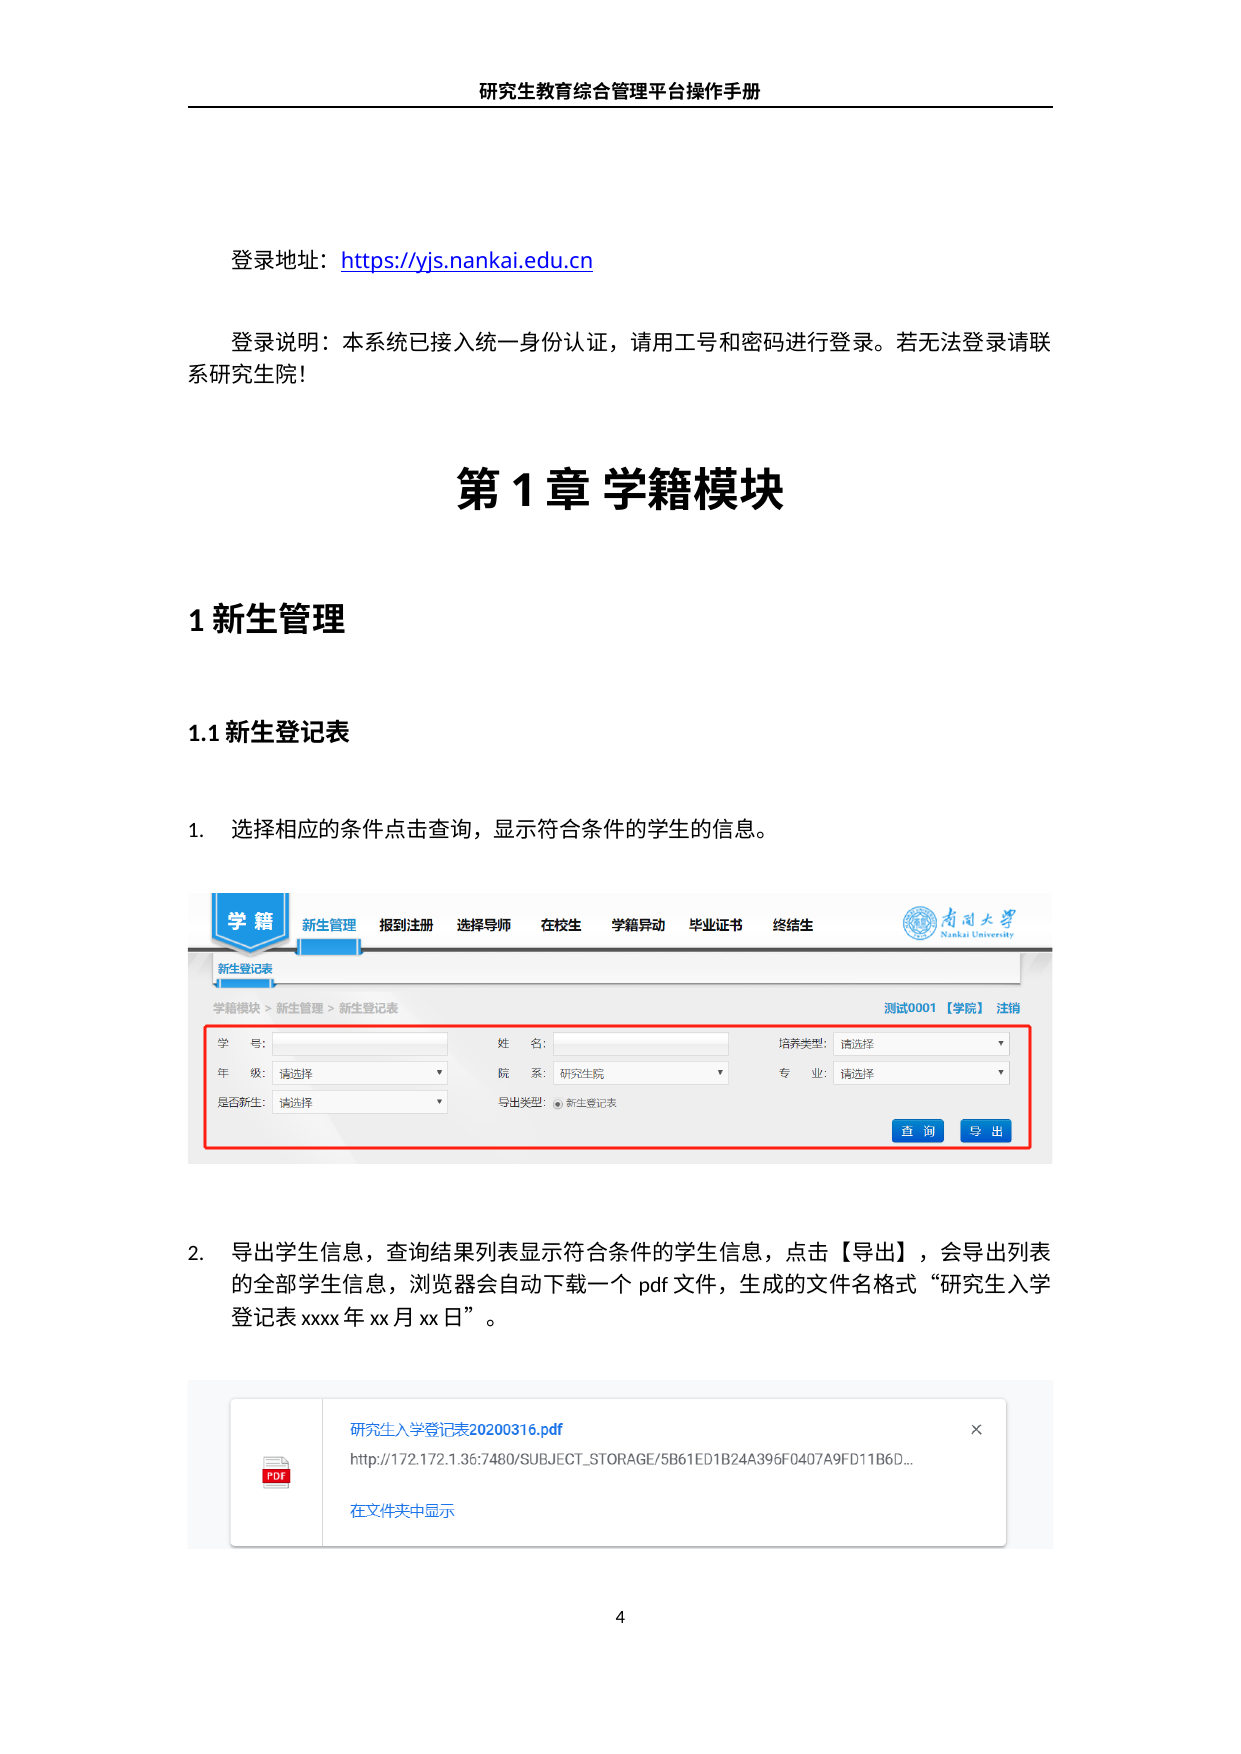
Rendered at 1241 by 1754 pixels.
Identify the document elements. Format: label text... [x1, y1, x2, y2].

subtitle 第1章 学籍模块 [187, 438, 1053, 536]
list 选择相应的条件点击查询，显示符合条件的学生的信息。 [187, 812, 1053, 844]
text 登录说明：本系统已接入统一身份认证，请用工号和密码进行登录。若无法登录请联系研究生院！ [187, 324, 1053, 389]
subtitle 1.1 新生登记表 [187, 698, 1053, 763]
subtitle 1 新生管理 [187, 584, 1053, 649]
picture [187, 893, 1053, 1164]
picture [187, 1380, 1054, 1549]
list 导出学生信息，查询结果列表显示符合条件的学生信息，点击【导出】，会导出列表的全部学生信息，浏览器会自动下载一个pdf文件，生成的文件名格式“研究生入学登记表xxxx年xx月xx日”。 [187, 1234, 1053, 1332]
text 登录地址：https://yjs.nankai.edu.cn [187, 243, 1053, 276]
